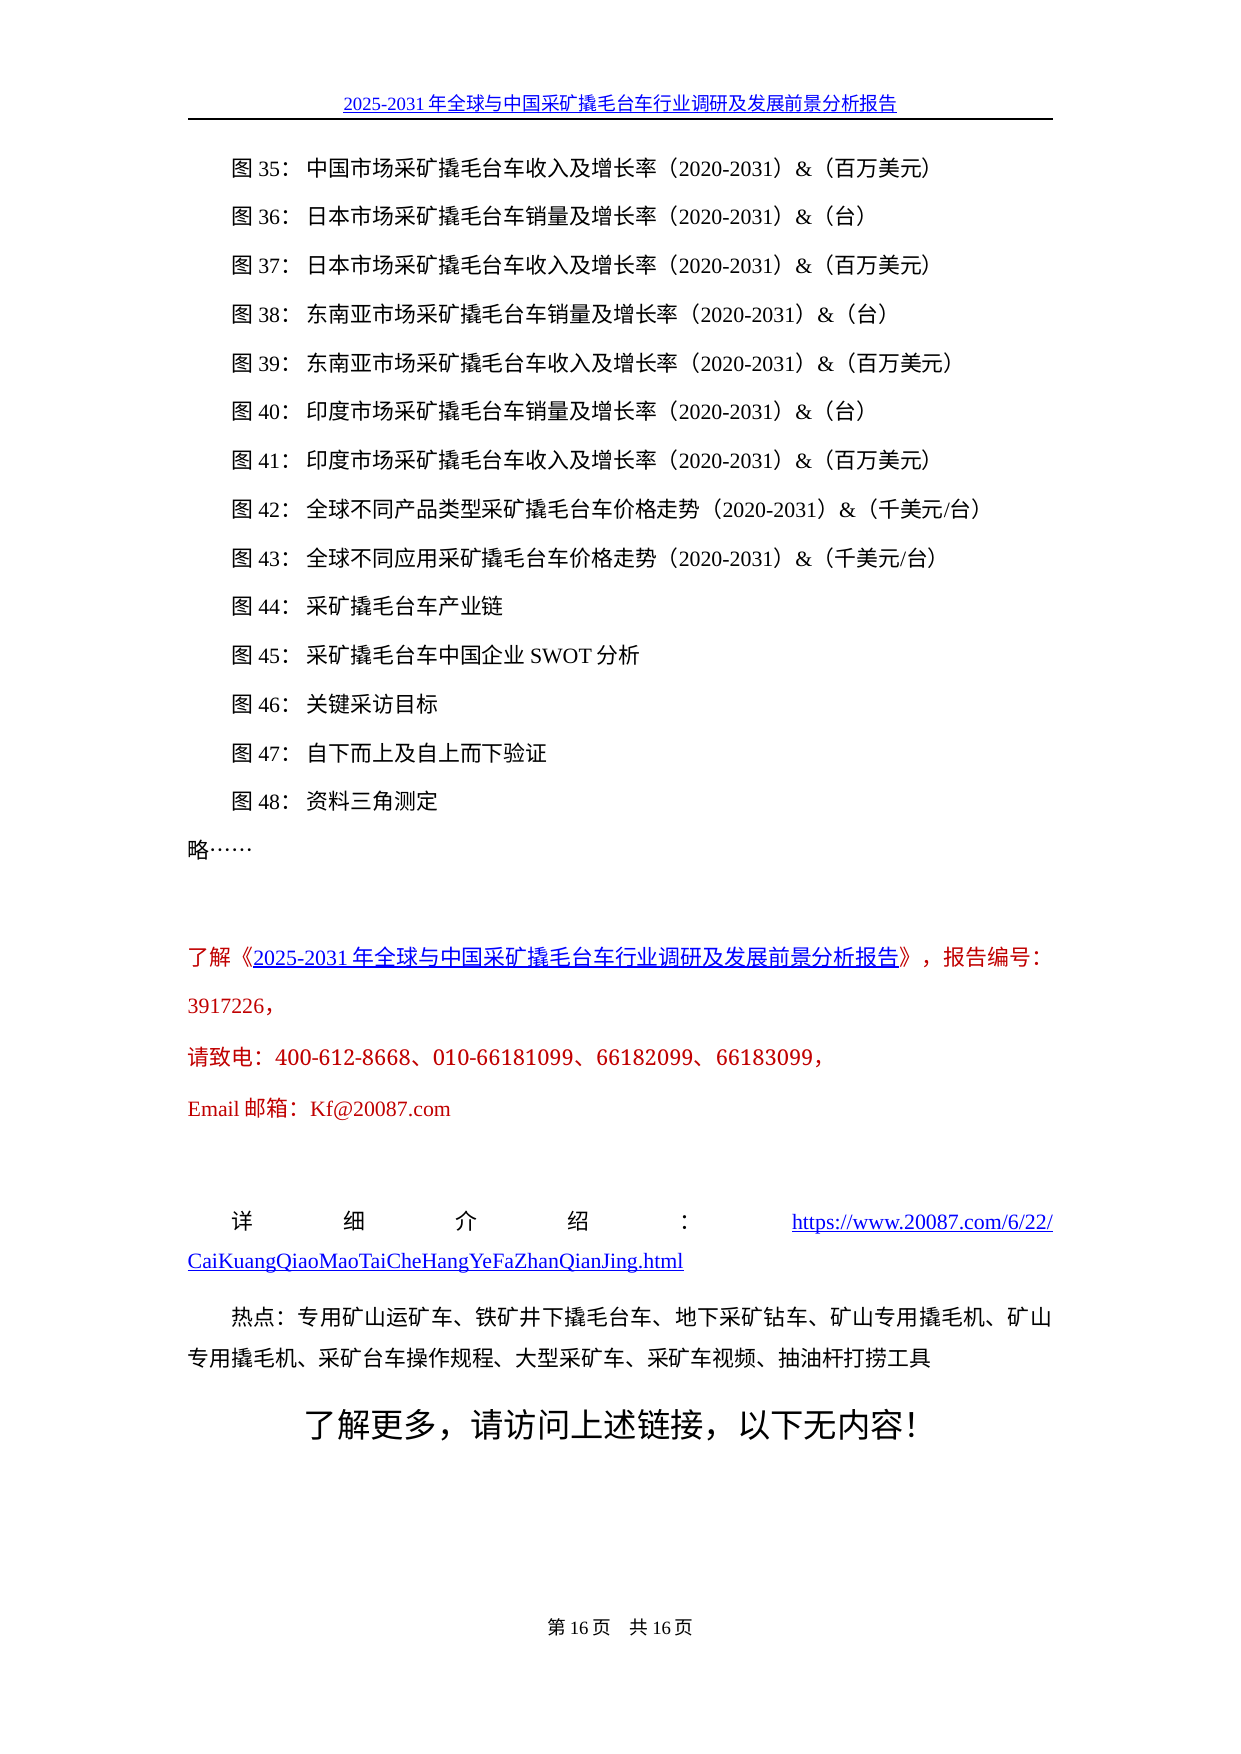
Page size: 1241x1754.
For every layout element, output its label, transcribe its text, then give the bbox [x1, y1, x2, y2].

text 热点：专用矿山运矿车、铁矿井下撬毛台车、地下采矿钻车、矿山专用撬毛机、矿山专用撬毛机、采矿台车操作规程、大型采矿车、采矿车视频、抽油杆打捞工具 [187, 1299, 1053, 1373]
text 详细介绍：https://www.20087.com/6/22/CaiKuangQiaoMaoTaiCheHangYeFaZhanQianJing.html [187, 1204, 1053, 1277]
text 了解《2025-2031年全球与中国采矿撬毛台车行业调研及发展前景分析报告》，报告编号：3917226， [187, 939, 1053, 1020]
text Email邮箱：Kf@20087.com [187, 1091, 1053, 1123]
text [187, 150, 1053, 865]
text 请致电：400-612-8668、010-66181099、66182099、66183099， [187, 1039, 1053, 1072]
title 了解更多，请访问上述链接，以下无内容！ [187, 1390, 1053, 1455]
